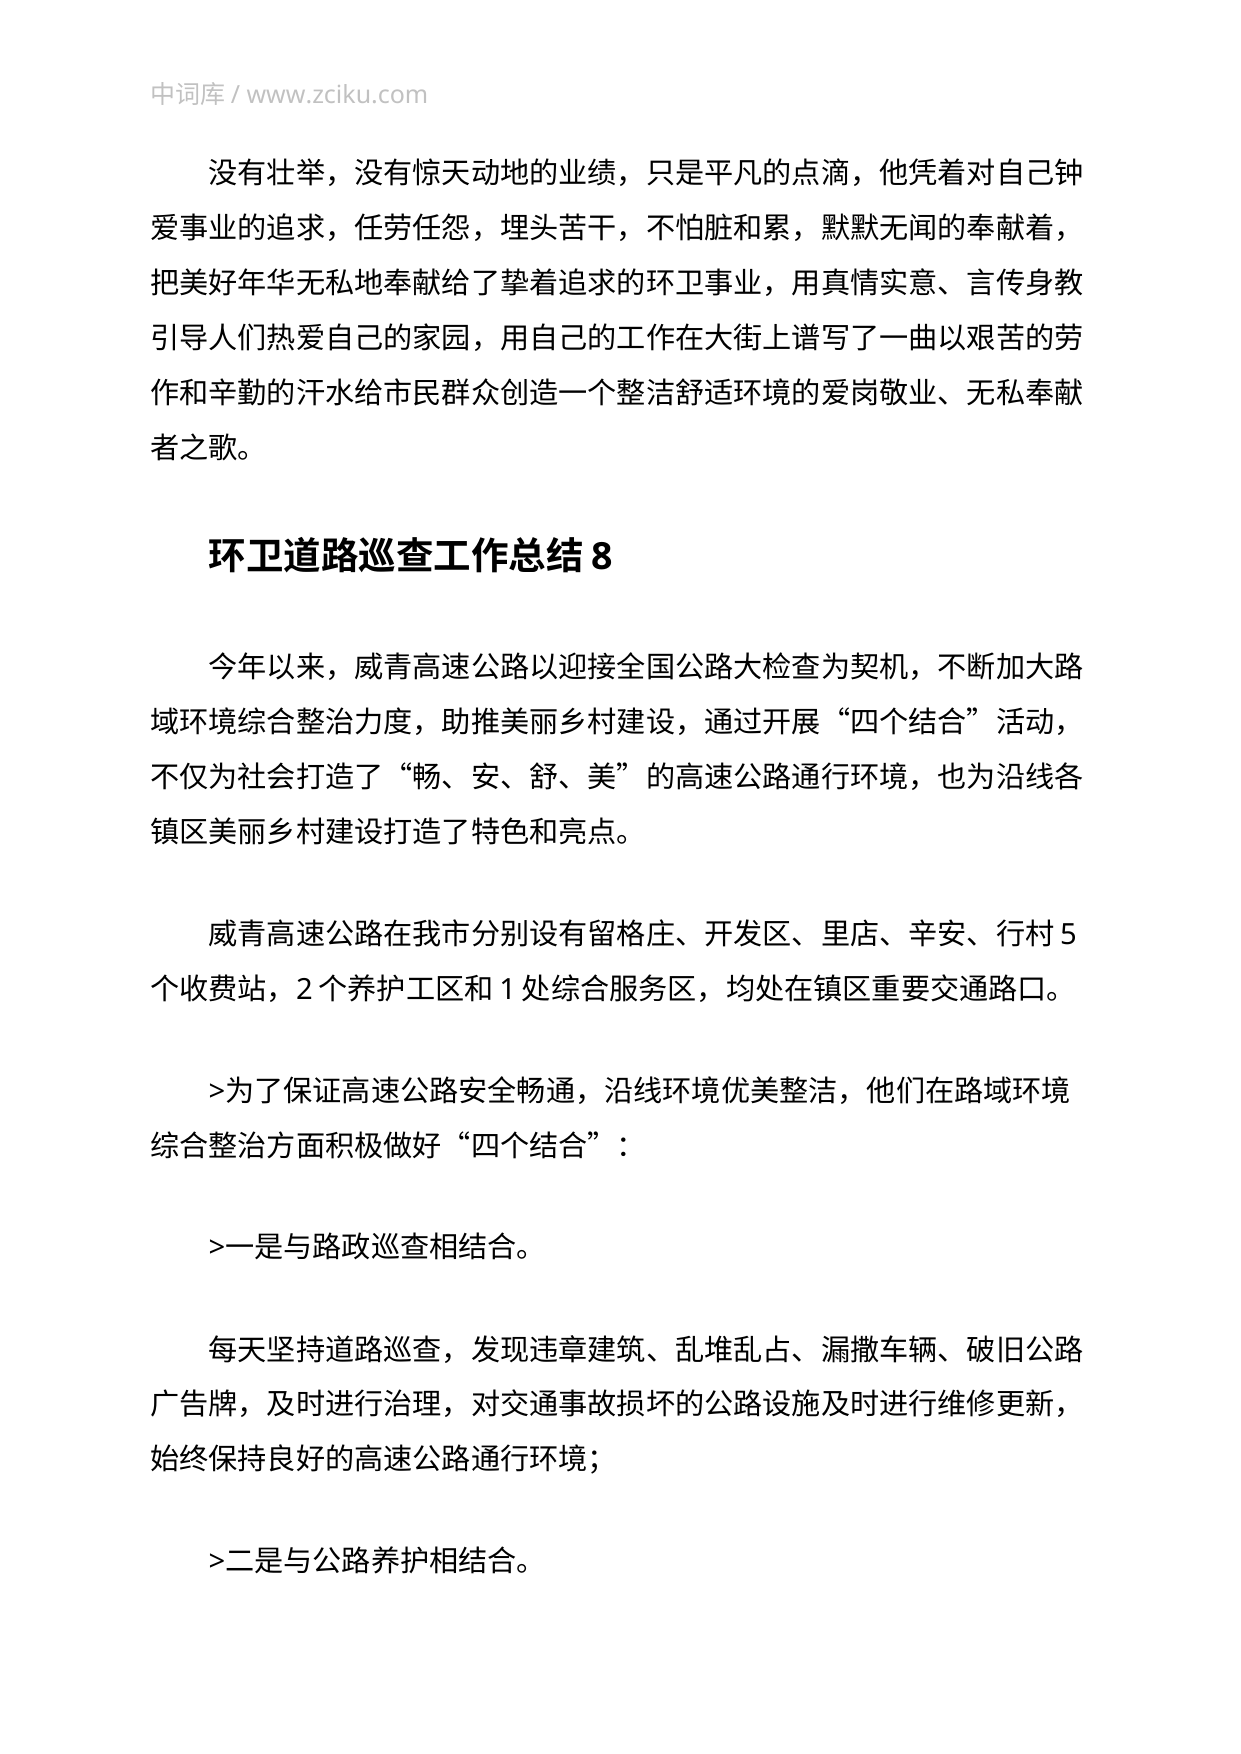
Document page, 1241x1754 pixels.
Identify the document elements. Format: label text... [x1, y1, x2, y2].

text >二是与公路养护相结合。 [150, 1538, 1090, 1580]
text 今年以来，威青高速公路以迎接全国公路大检查为契机，不断加大路域环境综合整治力度，助推美丽乡村建设，通过开展“四个结合”活动，不仅为社会打造了“畅、安、舒、美”的高速公路通行环境，也为沿线各镇区美丽乡村建设打造了特色和亮点。 [150, 644, 1090, 851]
text 没有壮举，没有惊天动地的业绩，只是平凡的点滴，他凭着对自己钟爱事业的追求，任劳任怨，埋头苦干，不怕脏和累，默默无闻的奉献着，把美好年华无私地奉献给了挚着追求的环卫事业，用真情实意、言传身教引导人们热爱自己的家园，用自己的工作在大街上谱写了一曲以艰苦的劳作和辛勤的汗水给市民群众创造一个整洁舒适环境的爱岗敬业、无私奉献者之歌。 [150, 150, 1090, 467]
text 环卫道路巡查工作总结8 [150, 526, 1090, 581]
text 威青高速公路在我市分别设有留格庄、开发区、里店、辛安、行村5个收费站，2个养护工区和1处综合服务区，均处在镇区重要交通路口。 [150, 910, 1090, 1008]
text >为了保证高速公路安全畅通，沿线环境优美整洁，他们在路域环境综合整治方面积极做好“四个结合”： [150, 1067, 1090, 1164]
text 每天坚持道路巡查，发现违章建筑、乱堆乱占、漏撒车辆、破旧公路广告牌，及时进行治理，对交通事故损坏的公路设施及时进行维修更新，始终保持良好的高速公路通行环境； [150, 1326, 1090, 1478]
text >一是与路政巡查相结合。 [150, 1224, 1090, 1266]
